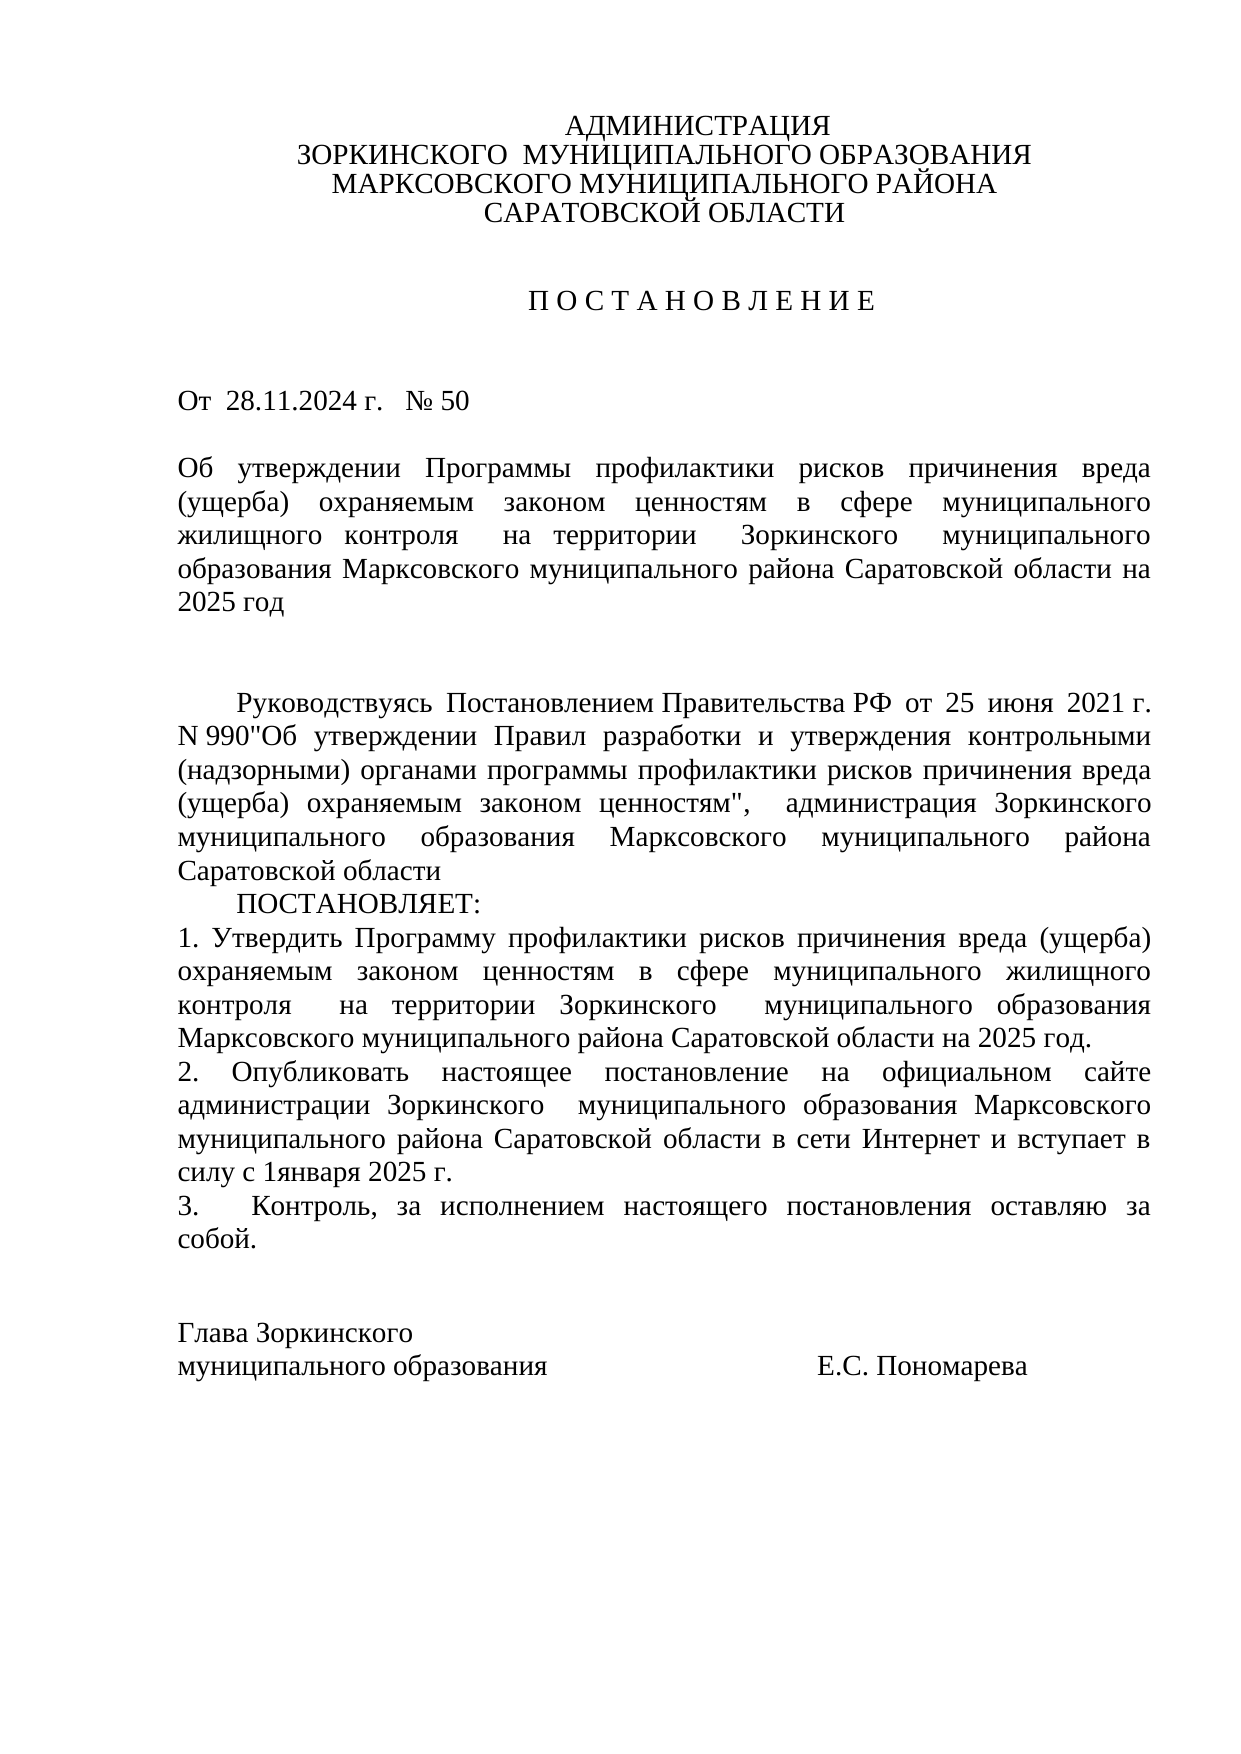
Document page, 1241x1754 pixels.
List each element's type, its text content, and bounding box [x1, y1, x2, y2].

text Руководствуясь Постановлением Правительства РФ от 25 июня 2021 г. N 990"Об утверждении Правил разработки и утверждения контрольными (надзорными) органами программы профилактики рисков причинения вреда (ущерба) охраняемым законом ценностям", администрация Зоркинского муниципального образования Марксовского муниципального района Саратовской области [177, 685, 1152, 719]
text Руководствуясь Постановлением Правительства РФ от 25 июня 2021 г. N 990"Об утверждении Правил разработки и утверждения контрольными (надзорными) органами программы профилактики рисков причинения вреда (ущерба) охраняемым законом ценностям", администрация Зоркинского муниципального образования Марксовского муниципального района Саратовской области [177, 786, 1152, 886]
text муниципального образования Е.С. Пономарева [177, 1348, 1152, 1382]
text 2. Опубликовать настоящее постановление на официальном сайте администрации Зоркинского муниципального образования Марксовского муниципального района Саратовской области в сети Интернет и вступает в силу с 1января 2025 г. [177, 1054, 1152, 1188]
text От 28.11.2024 г. № 50 [177, 383, 1152, 417]
text ПОСТАНОВЛЯЕТ: [177, 886, 1152, 920]
list П О С Т А Н О В Л Е Н И Е [177, 287, 1152, 316]
text Об утверждении Программы профилактики рисков причинения вреда (ущерба) охраняемым законом ценностям в сфере муниципального жилищного контроля на территории Зоркинского муниципального образования Марксовского муниципального района Саратовской области на 2025 год [177, 450, 1152, 618]
text 1. Утвердить Программу профилактики рисков причинения вреда (ущерба) охраняемым законом ценностям в сфере муниципального жилищного контроля на территории Зоркинского муниципального образования Марксовского муниципального района Саратовской области на 2025 год. [177, 920, 1152, 1054]
list Контроль, за исполнением настоящего постановления оставляю за собой. [177, 1188, 1152, 1255]
text Глава Зоркинского [177, 1315, 1152, 1348]
list АДМИНИСТРАЦИЯ ЗОРКИНСКОГО МУНИЦИПАЛЬНОГО ОБРАЗОВАНИЯ МАРКСОВСКОГО МУНИЦИПАЛЬНОГО РАЙОНА САРАТОВСКОЙ ОБЛАСТИ [177, 112, 1152, 228]
